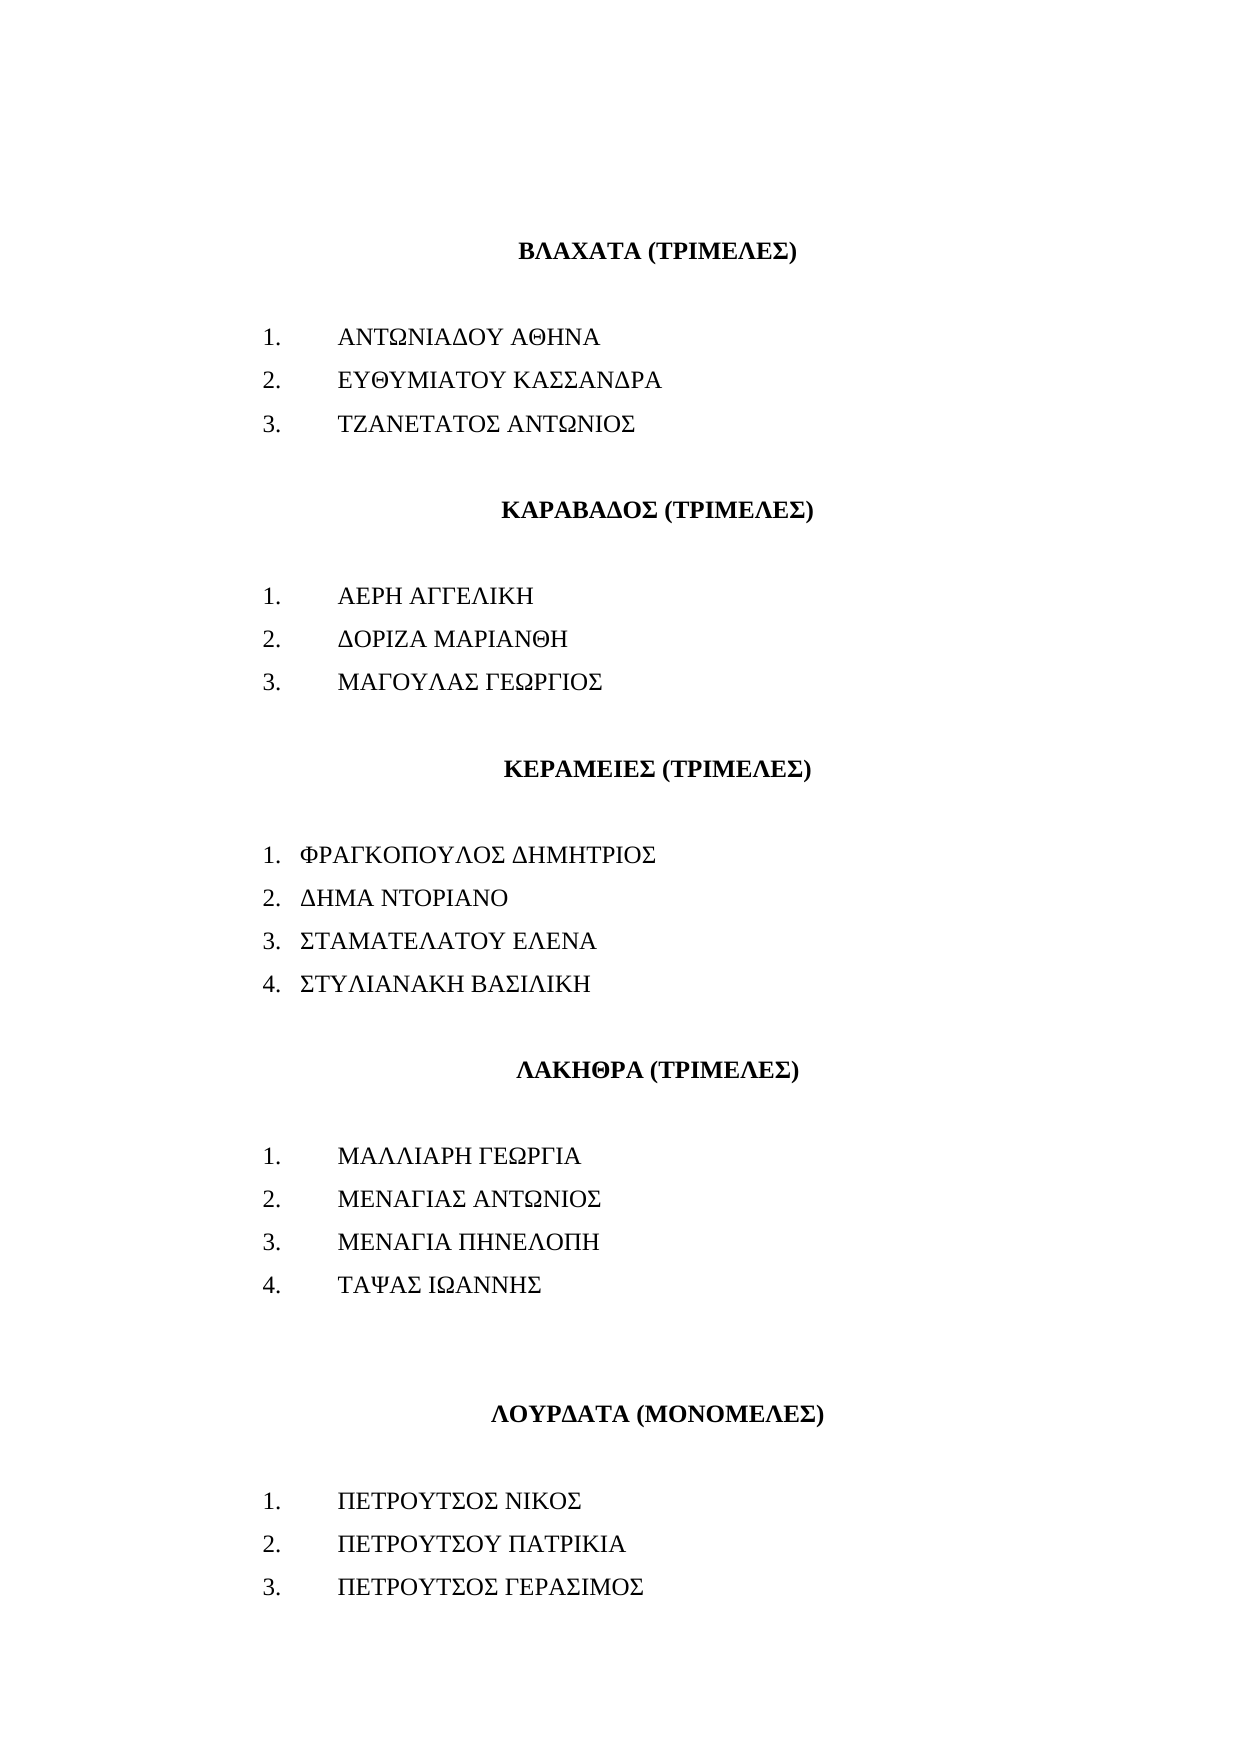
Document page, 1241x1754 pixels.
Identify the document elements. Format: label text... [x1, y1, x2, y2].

list ΤΖΑΝΕΤΑΤΟΣ ΑΝΤΩΝΙΟΣ [187, 409, 1053, 437]
text ΚΕΡΑΜΕΙΕΣ (ΤΡΙΜΕΛΕΣ) [187, 754, 1053, 782]
list ΣΤΥΛΙΑΝΑΚΗ ΒΑΣΙΛΙΚΗ [262, 969, 1053, 998]
list ΦΡΑΓΚΟΠΟΥΛΟΣ ΔΗΜΗΤΡΙΟΣ [262, 840, 1053, 869]
list ΠΕΤΡΟΥΤΣΟΥ ΠΑΤΡΙΚΙΑ [187, 1529, 1053, 1558]
text ΛΑΚΗΘΡΑ (ΤΡΙΜΕΛΕΣ) [187, 1056, 1053, 1084]
list ΣΤΑΜΑΤΕΛΑΤΟΥ ΕΛΕΝΑ [262, 926, 1053, 955]
list ΠΕΤΡΟΥΤΣΟΣ ΓΕΡΑΣΙΜΟΣ [187, 1572, 1053, 1601]
list ΑΕΡΗ ΑΓΓΕΛΙΚΗ [187, 581, 1053, 610]
list ΔΗΜΑ ΝΤΟΡΙΑΝΟ [262, 883, 1053, 912]
text ΒΛΑΧΑΤΑ (ΤΡΙΜΕΛΕΣ) [187, 236, 1053, 265]
list ΜΑΓΟΥΛΑΣ ΓΕΩΡΓΙΟΣ [187, 667, 1053, 696]
text ΛΟΥΡΔΑΤΑ (ΜΟΝΟΜΕΛΕΣ) [187, 1399, 1053, 1428]
list ΠΕΤΡΟΥΤΣΟΣ ΝΙΚΟΣ [187, 1486, 1053, 1514]
list ΑΝΤΩΝΙΑΔΟΥ ΑΘΗΝΑ [187, 322, 1053, 351]
list ΜΑΛΛΙΑΡΗ ΓΕΩΡΓΙΑ [187, 1141, 1053, 1169]
text ΚΑΡΑΒΑΔΟΣ (ΤΡΙΜΕΛΕΣ) [187, 495, 1053, 524]
list ΔΟΡΙΖΑ ΜΑΡΙΑΝΘΗ [187, 624, 1053, 653]
list ΜΕΝΑΓΙΑΣ ΑΝΤΩΝΙΟΣ [187, 1184, 1053, 1213]
list ΤΑΨΑΣ ΙΩΑΝΝΗΣ [187, 1270, 1053, 1299]
list ΕΥΘΥΜΙΑΤΟΥ ΚΑΣΣΑΝΔΡΑ [187, 366, 1053, 394]
list ΜΕΝΑΓΙΑ ΠΗΝΕΛΟΠΗ [187, 1227, 1053, 1256]
